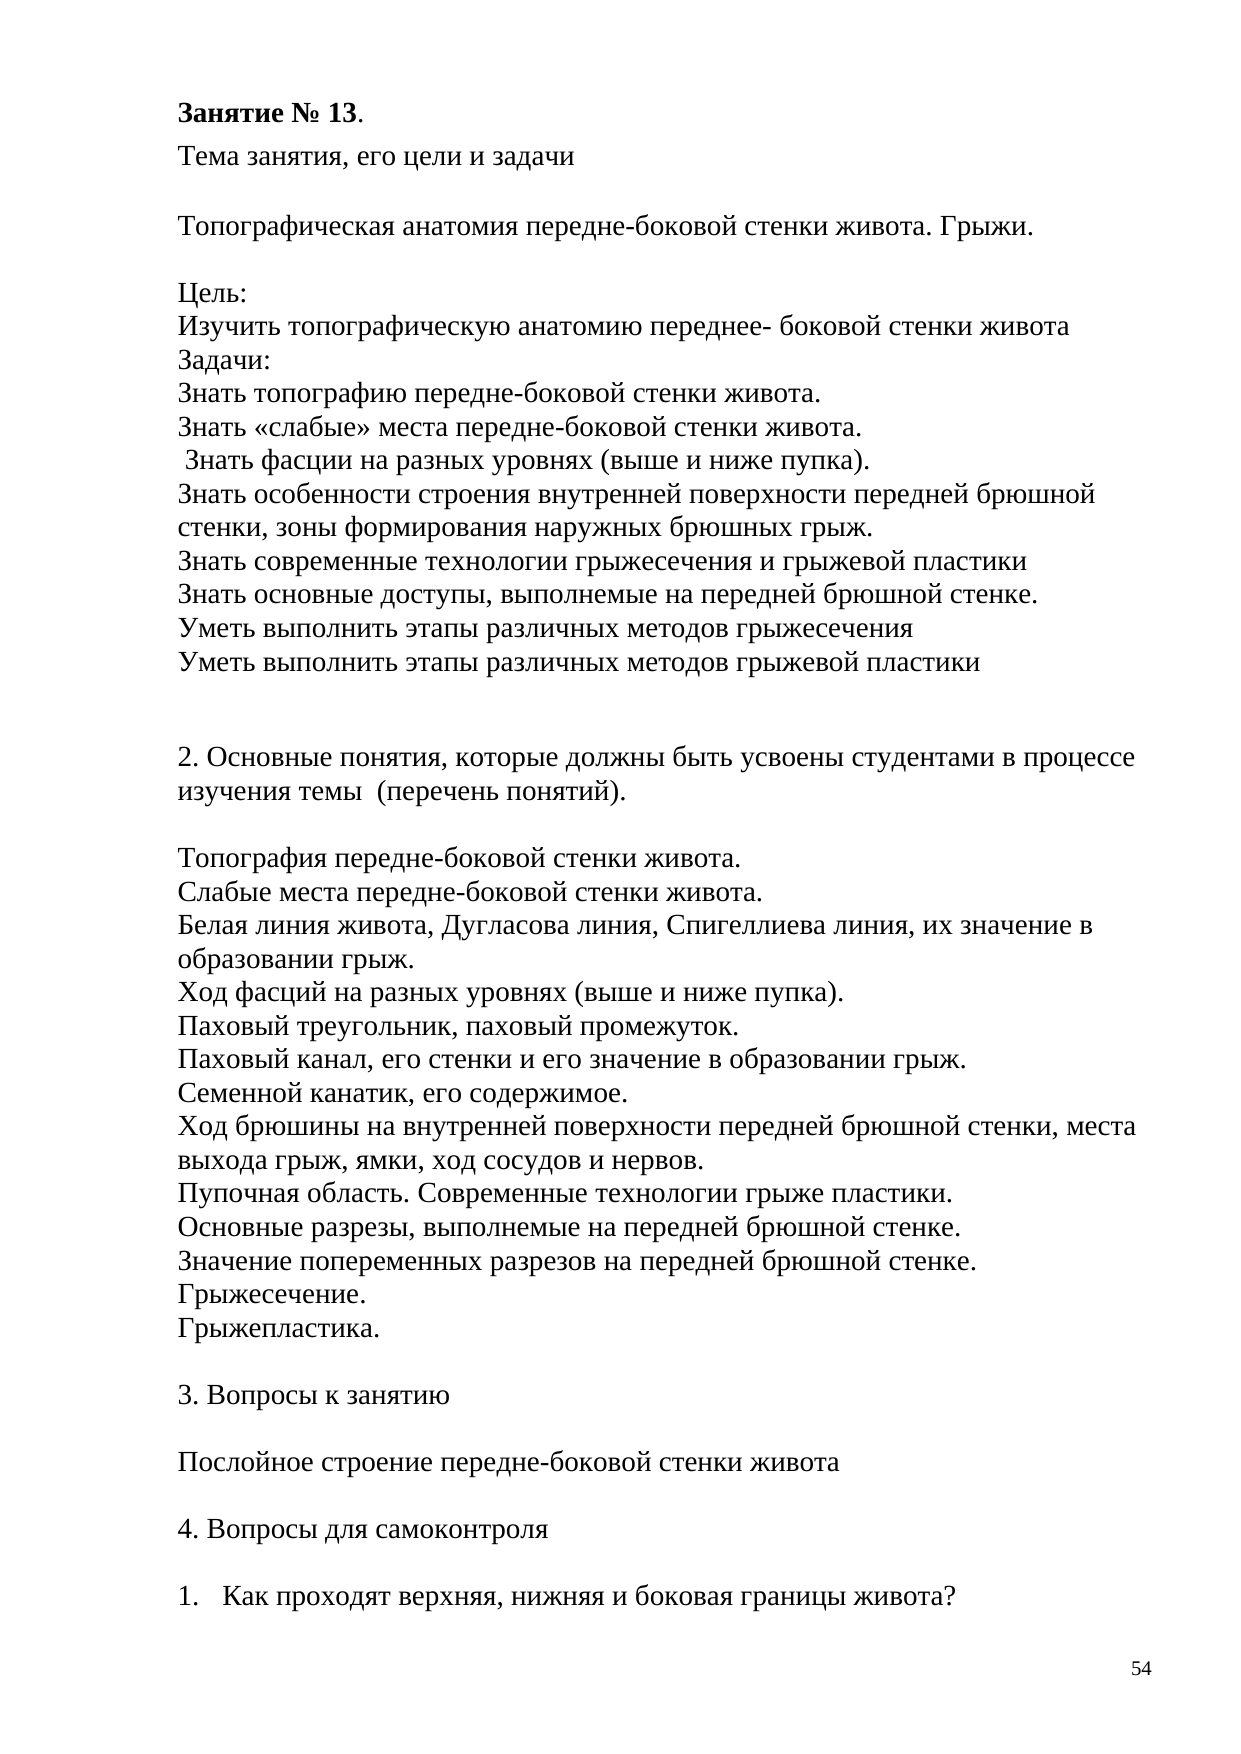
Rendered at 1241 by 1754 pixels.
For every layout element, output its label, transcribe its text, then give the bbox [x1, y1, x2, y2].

text Грыжесечение. [177, 1276, 1152, 1310]
text Задачи: [177, 342, 1152, 375]
text Пупочная область. Современные технологии грыже пластики. [177, 1176, 1152, 1209]
text Топографическая анатомия передне-боковой стенки живота. Грыжи. [177, 208, 1152, 241]
text Уметь выполнить этапы различных методов грыжевой пластики [177, 644, 1152, 677]
text Знать фасции на разных уровнях (выше и ниже пупка). [177, 442, 1152, 476]
text Ход брюшины на внутренней поверхности передней брюшной стенки, места выхода грыж, ямки, ход сосудов и нервов. [177, 1108, 1152, 1176]
text Тема занятия, его цели и задачи [177, 131, 1103, 174]
text Уметь выполнить этапы различных методов грыжесечения [177, 610, 1152, 644]
text Основные разрезы, выполнемые на передней брюшной стенке. [177, 1209, 1152, 1243]
text Знать особенности строения внутренней поверхности передней брюшной стенки, зоны формирования наружных брюшных грыж. [177, 476, 1152, 543]
text Цель: [177, 275, 1152, 308]
text Ход фасций на разных уровнях (выше и ниже пупка). [177, 974, 1152, 1008]
text Топография передне-боковой стенки живота. [177, 840, 1152, 874]
text Послойное строение передне-боковой стенки живота [177, 1444, 1152, 1477]
text Белая линия живота, Дугласова линия, Спигеллиева линия, их значение в образовании грыж. [177, 907, 1152, 974]
text Знать современные технологии грыжесечения и грыжевой пластики [177, 543, 1152, 577]
text 2. Основные понятия, которые должны быть усвоены студентами в процессе изучения темы (перечень понятий). [177, 739, 1152, 807]
text Занятие № 13. [177, 89, 1103, 131]
text Грыжепластика. [177, 1310, 1152, 1343]
text Знать «слабые» места передне-боковой стенки живота. [177, 409, 1152, 442]
text Значение попеременных разрезов на передней брюшной стенке. [177, 1243, 1152, 1276]
text Изучить топографическую анатомию переднее- боковой стенки живота [177, 308, 1152, 342]
text Паховый канал, его стенки и его значение в образовании грыж. [177, 1041, 1152, 1075]
text Слабые места передне-боковой стенки живота. [177, 874, 1152, 907]
text 3. Вопросы к занятию [177, 1377, 1152, 1410]
text Знать топографию передне-боковой стенки живота. [177, 375, 1152, 409]
list Как проходят верхняя, нижняя и боковая границы живота? [177, 1578, 1152, 1612]
text 4. Вопросы для самоконтроля [177, 1511, 1152, 1544]
text Знать основные доступы, выполнемые на передней брюшной стенке. [177, 577, 1152, 610]
text Паховый треугольник, паховый промежуток. [177, 1008, 1152, 1041]
text Семенной канатик, его содержимое. [177, 1075, 1152, 1108]
